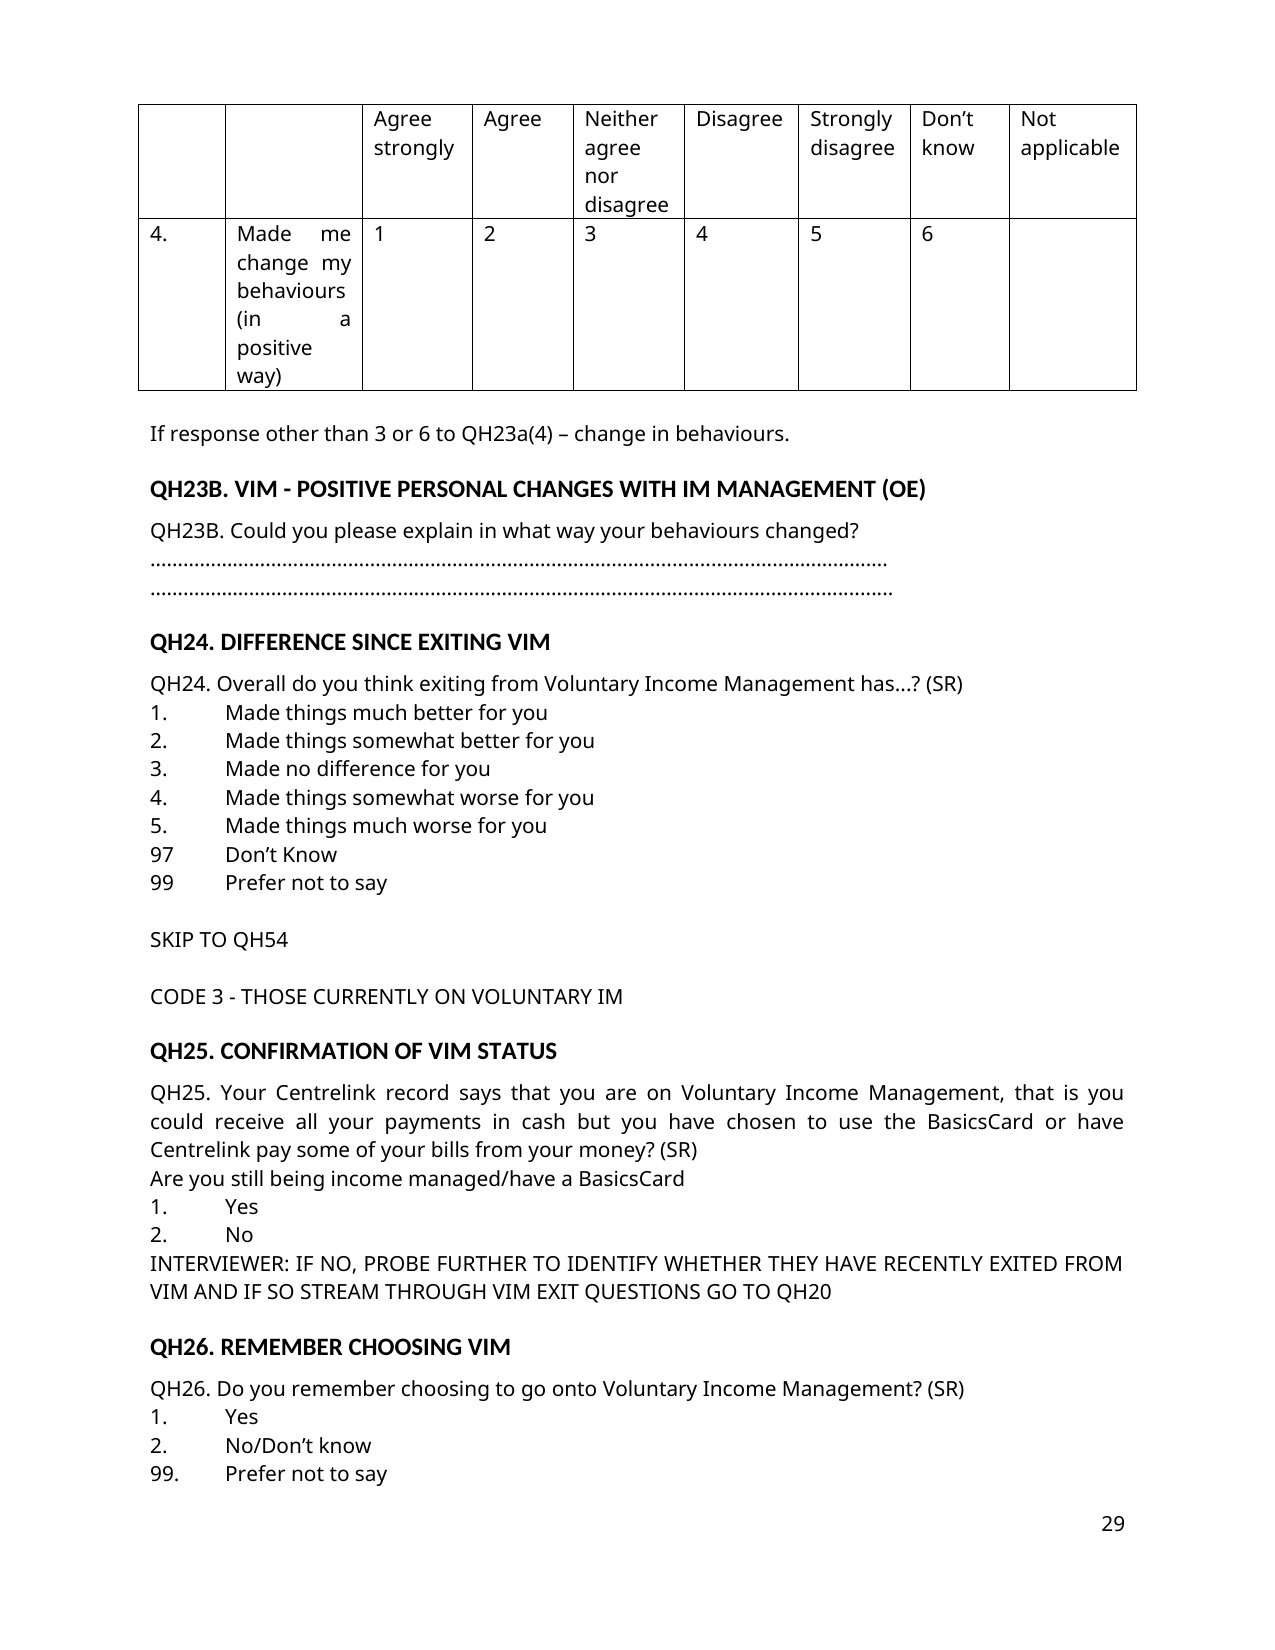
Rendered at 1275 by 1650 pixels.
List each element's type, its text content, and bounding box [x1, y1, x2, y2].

text 99. Prefer not to say [150, 1459, 1125, 1488]
table_header [226, 105, 362, 218]
table_header Not applicable [1010, 105, 1136, 218]
text 4. Made things somewhat worse for you [150, 783, 1125, 811]
table_header Neither agree nor disagree [574, 105, 684, 218]
subtitle QH24. DIFFERENCE SINCE EXITING VIM [150, 626, 1125, 657]
text 2. No/Don’t know [150, 1431, 1125, 1459]
text Are you still being income managed/have a BasicsCard [150, 1164, 1125, 1192]
table_cell 6 [911, 219, 1009, 390]
text If response other than 3 or 6 to QH23a(4) – change in behaviours. [150, 419, 1125, 448]
subtitle QH23B. VIM - POSITIVE PERSONAL CHANGES WITH IM MANAGEMENT (OE) [150, 473, 1125, 503]
subtitle QH25. CONFIRMATION OF VIM STATUS [150, 1035, 1125, 1066]
table_header Disagree [685, 105, 798, 218]
text QH23B. Could you please explain in what way your behaviours changed? [150, 516, 1125, 544]
table_cell 5 [799, 219, 910, 390]
text QH24. Overall do you think exiting from Voluntary Income Management has...? (SR) [150, 669, 1125, 698]
subtitle QH26. REMEMBER CHOOSING VIM [150, 1331, 1125, 1361]
text 1. Yes [150, 1192, 1125, 1221]
table_cell [1010, 219, 1136, 390]
text …………………………………………………………………………………………………........................ [150, 573, 1125, 601]
table_cell 3 [574, 219, 684, 390]
text 1. Yes [150, 1402, 1125, 1431]
table_header Agree [473, 105, 573, 218]
text …………………………………………………………………………………......................………………. [150, 544, 1125, 573]
text QH26. Do you remember choosing to go onto Voluntary Income Management? (SR) [150, 1374, 1125, 1402]
table_cell 1 [363, 219, 472, 390]
text 1. Made things much better for you [150, 698, 1125, 726]
text 3. Made no difference for you [150, 754, 1125, 783]
text 2. No [150, 1221, 1125, 1249]
text SKIP TO QH54 [150, 925, 1125, 953]
text 97 Don’t Know [150, 840, 1125, 868]
text CODE 3 - THOSE CURRENTLY ON VOLUNTARY IM [150, 982, 1125, 1010]
table_cell 2 [473, 219, 573, 390]
table_cell 4 [685, 219, 798, 390]
table_header [139, 105, 225, 218]
text QH25. Your Centrelink record says that you are on Voluntary Income Management, that is you could receive all your payments in cash but you have chosen to use the BasicsCard or have Centrelink pay some of your bills from your money? (SR) [150, 1078, 1125, 1164]
text 2. Made things somewhat better for you [150, 726, 1125, 754]
table_header Don’t know [911, 105, 1009, 218]
text INTERVIEWER: IF NO, PROBE FURTHER TO IDENTIFY WHETHER THEY HAVE RECENTLY EXITED FROM VIM AND IF SO STREAM THROUGH VIM EXIT QUESTIONS GO TO QH20 [150, 1249, 1125, 1306]
table_header Strongly disagree [799, 105, 910, 218]
table_cell 4. [139, 219, 225, 390]
text 5. Made things much worse for you [150, 811, 1125, 840]
text 99 Prefer not to say [150, 868, 1125, 897]
table_cell Made me change my behaviours (in a positive way) [226, 219, 362, 390]
table_header Agree strongly [363, 105, 472, 218]
